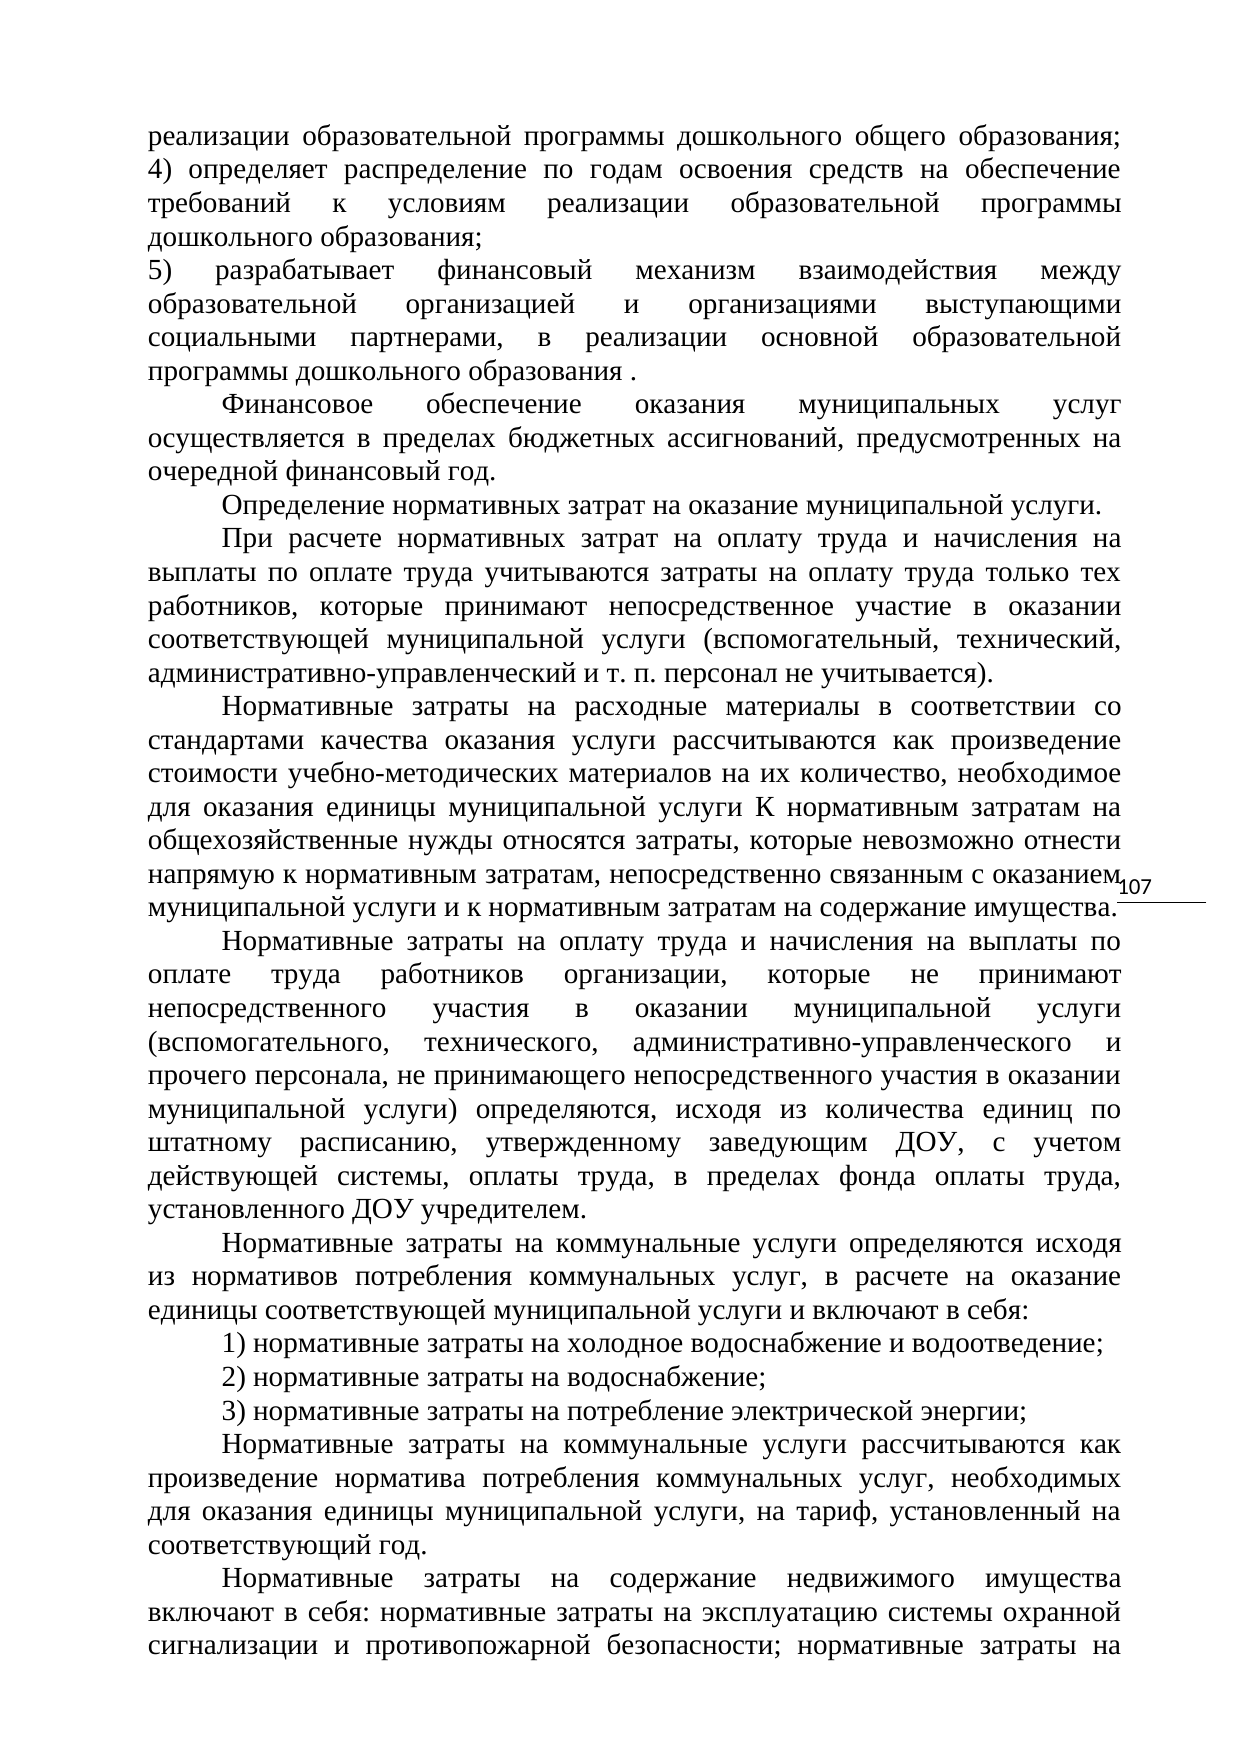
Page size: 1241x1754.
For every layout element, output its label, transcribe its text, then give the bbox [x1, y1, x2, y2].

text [148, 118, 1122, 252]
text Нормативные затраты на расходные материалы в соответствии со стандартами качества оказания услуги рассчитываются как произведение стоимости учебно-методических материалов на их количество, необходимое для оказания единицы муниципальной услуги К нормативным затратам на общехозяйственные нужды относятся затраты, которые невозможно отнести напрямую к нормативным затратам, непосредственно связанным с оказанием муниципальной услуги и к нормативным затратам на содержание имущества. [148, 688, 1122, 923]
text При расчете нормативных затрат на оплату труда и начисления на выплаты по оплате труда учитываются затраты на оплату труда только тех работников, которые принимают непосредственное участие в оказании соответствующей муниципальной услуги (вспомогательный, технический, административно-управленческий и т. п. персонал не учитывается). [148, 521, 1122, 688]
text 1) нормативные затраты на холодное водоснабжение и водоотведение; [148, 1326, 1122, 1359]
text 5) разрабатывает финансовый механизм взаимодействия между образовательной организацией и организациями выступающими социальными партнерами, в реализации основной образовательной программы дошкольного образования . [148, 252, 1122, 386]
text Нормативные затраты на коммунальные услуги определяются исходя из нормативов потребления коммунальных услуг, в расчете на оказание единицы соответствующей муниципальной услуги и включают в себя: [148, 1225, 1122, 1326]
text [148, 1560, 1122, 1661]
text 2) нормативные затраты на водоснабжение; [148, 1359, 1122, 1393]
text Определение нормативных затрат на оказание муниципальной услуги. [148, 487, 1122, 521]
text Нормативные затраты на оплату труда и начисления на выплаты по оплате труда работников организации, которые не принимают непосредственного участия в оказании муниципальной услуги (вспомогательного, технического, административно-управленческого и прочего персонала, не принимающего непосредственного участия в оказании муниципальной услуги) определяются, исходя из количества единиц по штатному расписанию, утвержденному заведующим ДОУ, с учетом действующей системы, оплаты труда, в пределах фонда оплаты труда, установленного ДОУ учредителем. [148, 923, 1122, 1225]
text 3) нормативные затраты на потребление электрической энергии; [148, 1393, 1122, 1426]
text Нормативные затраты на коммунальные услуги рассчитываются как произведение норматива потребления коммунальных услуг, необходимых для оказания единицы муниципальной услуги, на тариф, установленный на соответствующий год. [148, 1426, 1122, 1560]
text Финансовое обеспечение оказания муниципальных услуг осуществляется в пределах бюджетных ассигнований, предусмотренных на очередной финансовый год. [148, 386, 1122, 487]
